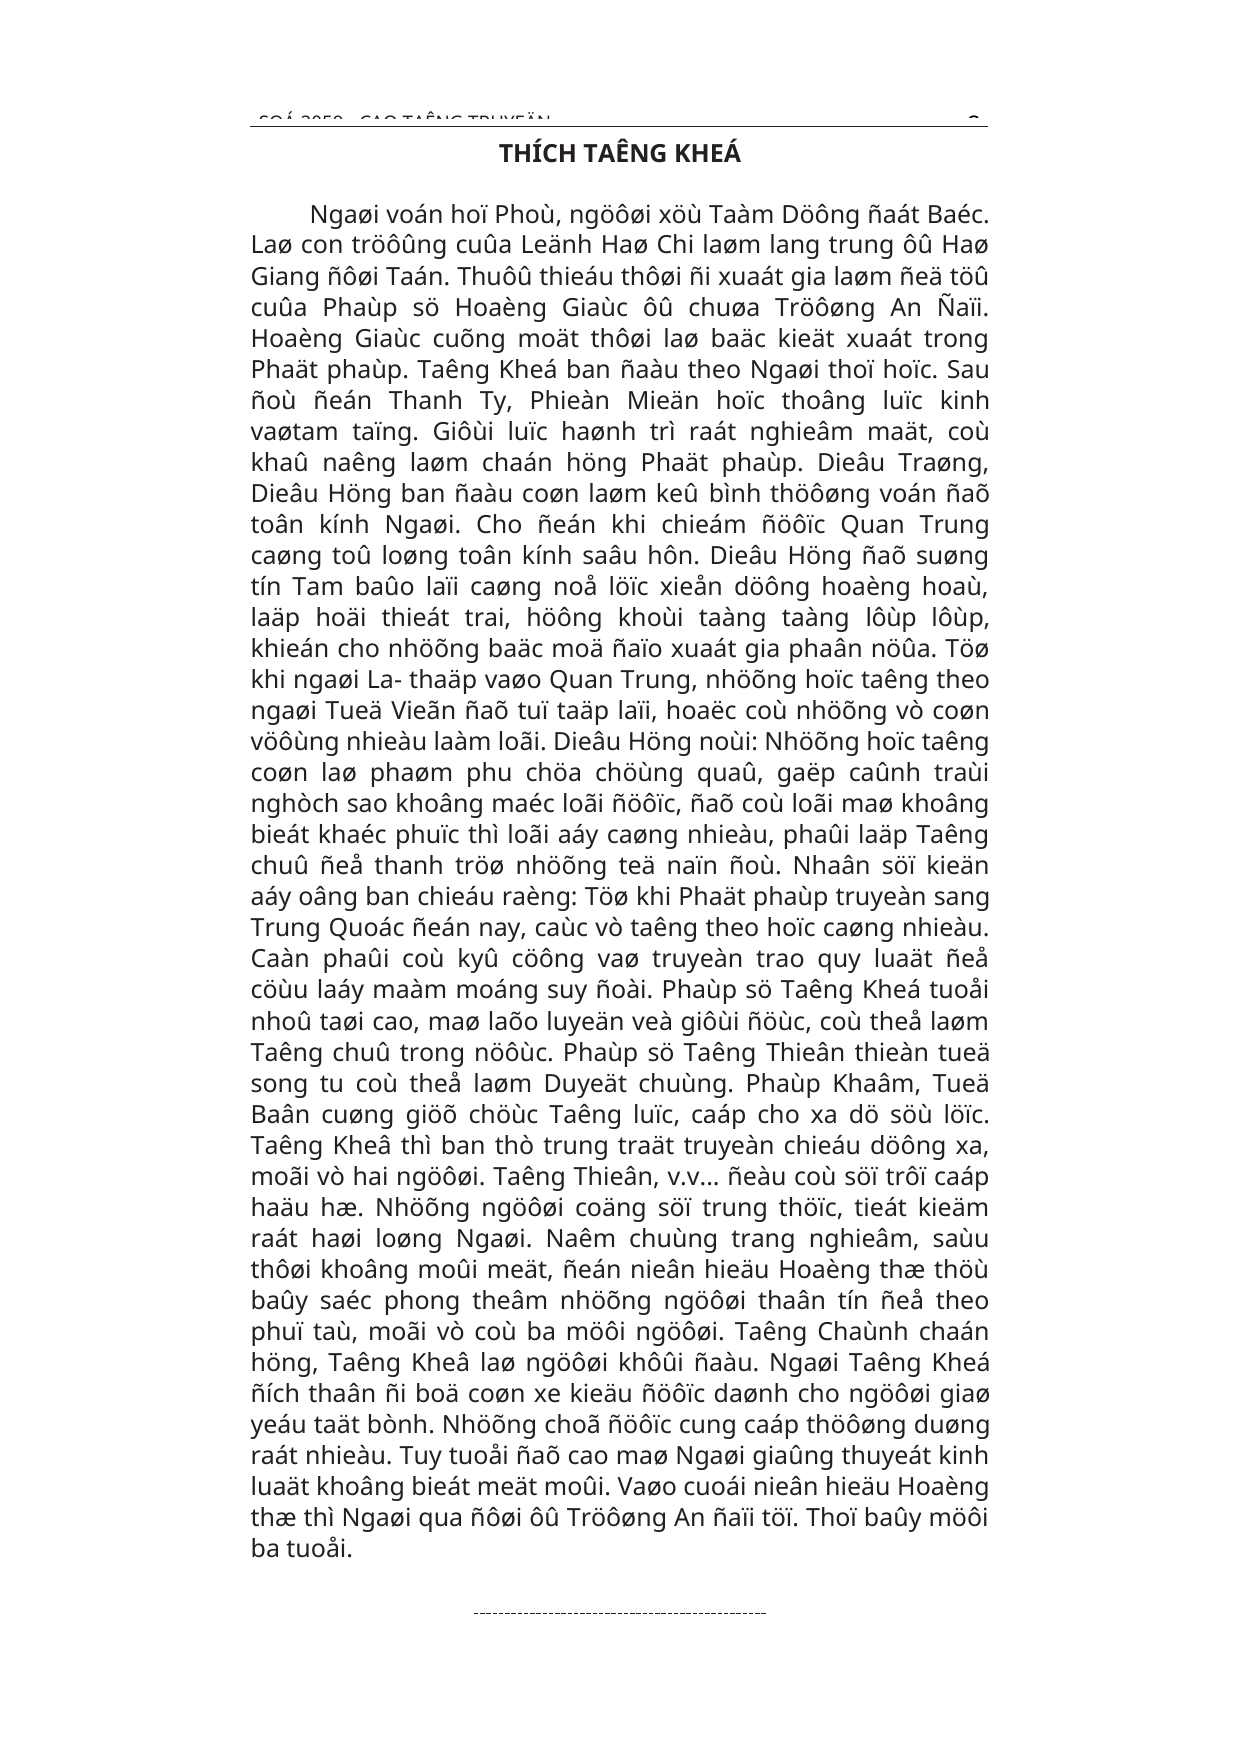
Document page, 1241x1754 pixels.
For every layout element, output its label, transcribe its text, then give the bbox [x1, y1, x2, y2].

text Ngaøi voán hoï Phoù, ngöôøi xöù Taàm Döông ñaát Baéc. Laø con tröôûng cuûa Leänh Haø Chi laøm lang trung ôû Haø Giang ñôøi Taán. Thuôû thieáu thôøi ñi xuaát gia laøm ñeä töû cuûa Phaùp sö Hoaèng Giaùc ôû chuøa Tröôøng An Ñaïi. Hoaèng Giaùc cuõng moät thôøi laø baäc kieät xuaát trong Phaät phaùp. Taêng Kheá ban ñaàu theo Ngaøi thoï hoïc. Sau ñoù ñeán Thanh Ty, Phieàn Mieän hoïc thoâng luïc kinh vaøtam taïng. Giôùi luïc haønh trì raát nghieâm maät, coù khaû naêng laøm chaán höng Phaät phaùp. Dieâu Traøng, Dieâu Höng ban ñaàu coøn laøm keû bình thöôøng voán ñaõ toân kính Ngaøi. Cho ñeán khi chieám ñöôïc Quan Trung caøng toû loøng toân kính saâu hôn. Dieâu Höng ñaõ suøng tín Tam baûo laïi caøng noå löïc xieån döông hoaèng hoaù, laäp hoäi thieát trai, höông khoùi taàng taàng lôùp lôùp, khieán cho nhöõng baäc moä ñaïo xuaát gia phaân nöûa. Töø khi ngaøi La- thaäp vaøo Quan Trung, nhöõng hoïc taêng theo ngaøi Tueä Vieãn ñaõ tuï taäp laïi, hoaëc coù nhöõng vò coøn vöôùng nhieàu laàm loãi. Dieâu Höng noùi: Nhöõng hoïc taêng coøn laø phaøm phu chöa chöùng quaû, gaëp caûnh traùi nghòch sao khoâng maéc loãi ñöôïc, ñaõ coù loãi maø khoâng bieát khaéc phuïc thì loãi aáy caøng nhieàu, phaûi laäp Taêng chuû ñeå thanh tröø nhöõng teä naïn ñoù. Nhaân söï kieän aáy oâng ban chieáu raèng: Töø khi Phaät phaùp truyeàn sang Trung Quoác ñeán nay, caùc vò taêng theo hoïc caøng nhieàu. Caàn phaûi coù kyû cöông vaø truyeàn trao quy luaät ñeå cöùu laáy maàm moáng suy ñoài. Phaùp sö Taêng Kheá tuoåi nhoû taøi cao, maø laõo luyeän veà giôùi ñöùc, coù theå laøm Taêng chuû trong nöôùc. Phaùp sö Taêng Thieân thieàn tueä song tu coù theå laøm Duyeät chuùng. Phaùp Khaâm, Tueä Baân cuøng giöõ chöùc Taêng luïc, caáp cho xa dö söù löïc. Taêng Kheâ thì ban thò trung traät truyeàn chieáu döông xa, moãi vò hai ngöôøi. Taêng Thieân, v.v... ñeàu coù söï trôï caáp haäu hæ. Nhöõng ngöôøi coäng söï trung thöïc, tieát kieäm raát haøi loøng Ngaøi. Naêm chuùng trang nghieâm, saùu thôøi khoâng moûi meät, ñeán nieân hieäu Hoaèng thæ thöù baûy saéc phong theâm nhöõng ngöôøi thaân tín ñeå theo phuï taù, moãi vò coù ba möôi ngöôøi. Taêng Chaùnh chaán höng, Taêng Kheâ laø ngöôøi khôûi ñaàu. Ngaøi Taêng Kheá ñích thaân ñi boä coøn xe kieäu ñöôïc daønh cho ngöôøi giaø yeáu taät bònh. Nhöõng choã ñöôïc cung caáp thöôøng duøng raát nhieàu. Tuy tuoåi ñaõ cao maø Ngaøi giaûng thuyeát kinh luaät khoâng bieát meät moûi. Vaøo cuoái nieân hieäu Hoaèng thæ thì Ngaøi qua ñôøi ôû Tröôøng An ñaïi töï. Thoï baûy möôi ba tuoåi. [250, 199, 990, 1565]
subtitle THÍCH TAÊNG KHEÁ [464, 135, 775, 169]
